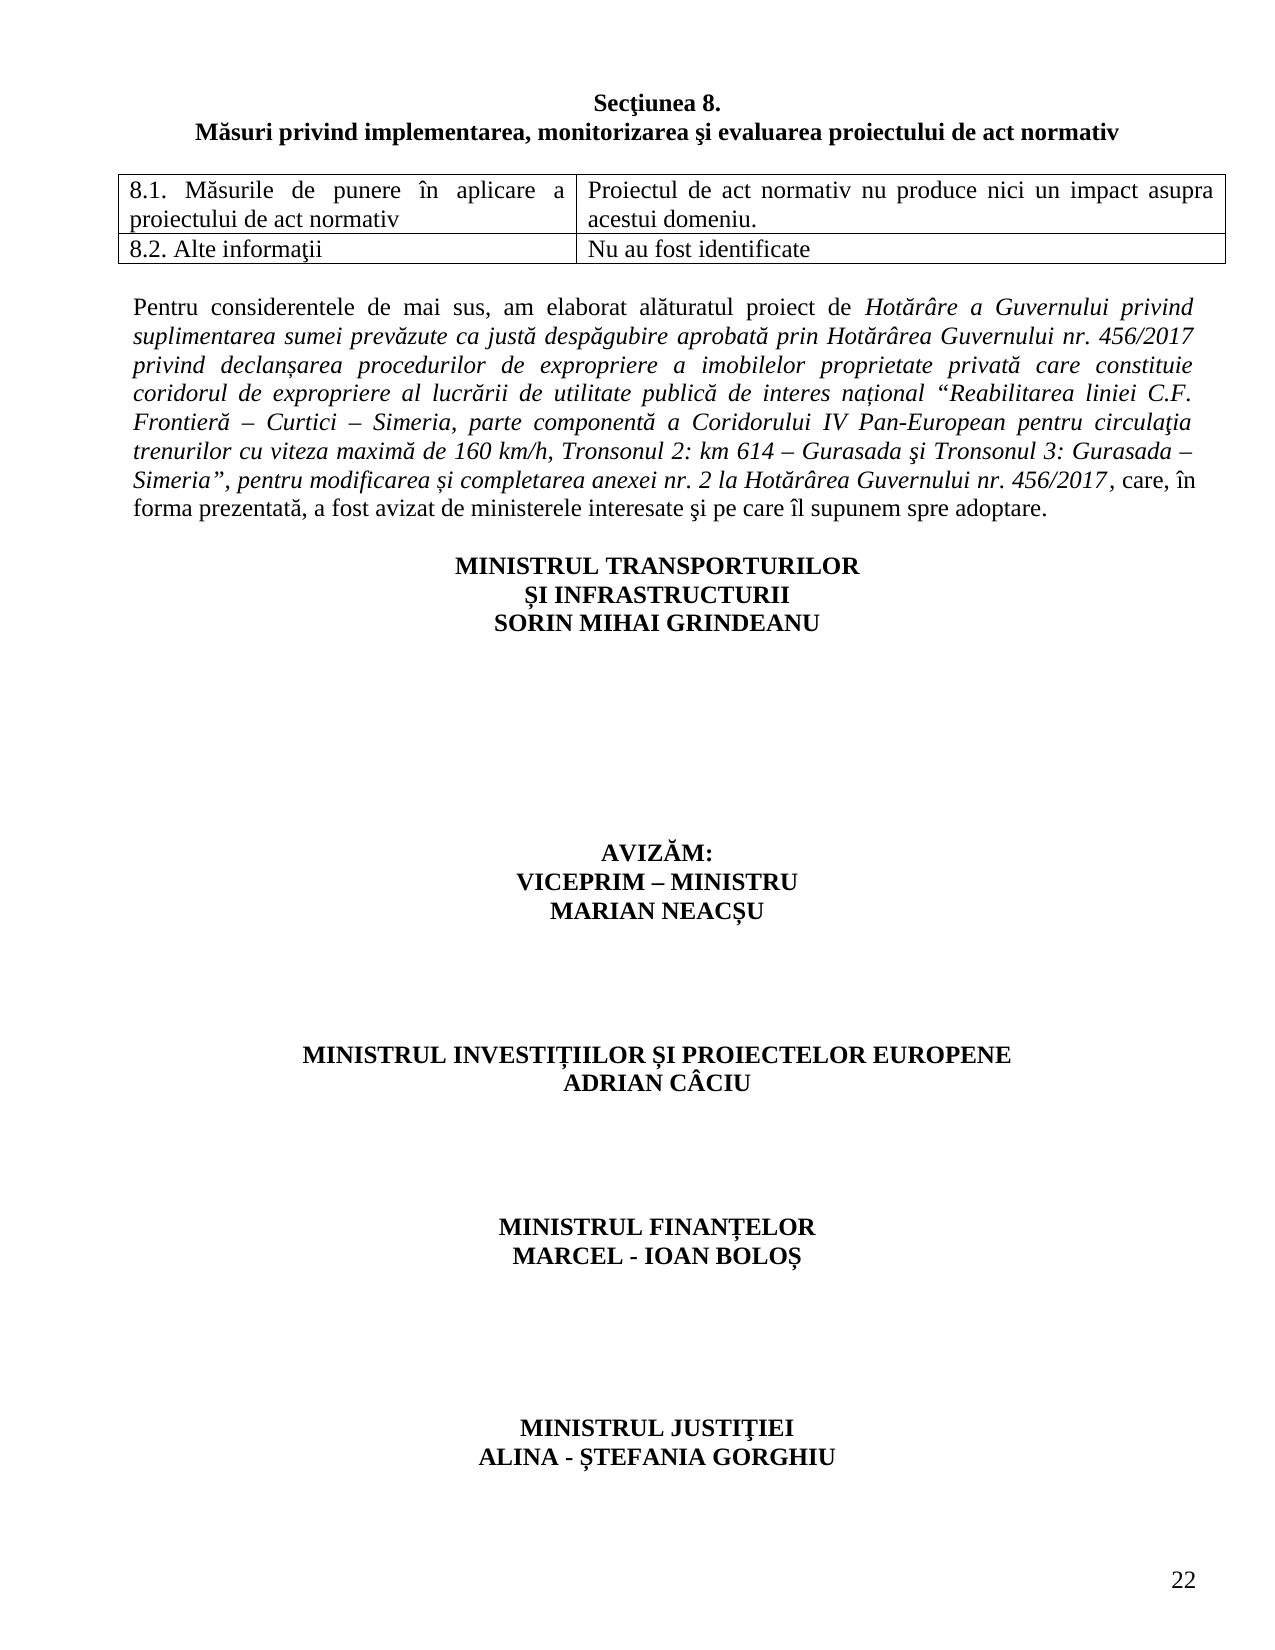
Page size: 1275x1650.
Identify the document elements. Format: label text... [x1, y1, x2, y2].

table_header Proiectul de act normativ nu produce nici un impact asupra acestui domeniu. [577, 175, 1225, 233]
text MINISTRUL FINANȚELOR [118, 1212, 1196, 1241]
text MARCEL - IOAN BOLOȘ [118, 1241, 1196, 1270]
table_cell Nu au fost identificate [577, 234, 1225, 262]
text Pentru considerentele de mai sus, am elaborat alăturatul proiect de Hotărâre a Guvernului privind suplimentarea sumei prevăzute ca justă despăgubire aprobată prin Hotărârea Guvernului nr. 456/2017 privind declanșarea procedurilor de expropriere a imobilelor proprietate privată care constituie coridorul de expropriere al lucrării de utilitate publică de interes național “Reabilitarea liniei C.F. Frontieră – Curtici – Simeria, parte componentă a Coridorului IV Pan-European pentru circulaţia trenurilor cu viteza maximă de 160 km/h, Tronsonul 2: km 614 – Gurasada şi Tronsonul 3: Gurasada – Simeria”, pentru modificarea și completarea anexei nr. 2 la Hotărârea Guvernului nr. 456/2017, care, în forma prezentată, a fost avizat de ministerele interesate şi pe care îl supunem spre adoptare. [133, 292, 1196, 522]
text MARIAN NEACȘU [118, 896, 1196, 925]
text Secţiunea 8. [118, 88, 1196, 117]
text ADRIAN CÂCIU [118, 1068, 1196, 1097]
text MINISTRUL TRANSPORTURILOR [118, 551, 1196, 580]
text MINISTRUL JUSTIŢIEI [118, 1413, 1196, 1442]
text AVIZĂM: [118, 838, 1196, 867]
text SORIN MIHAI GRINDEANU [118, 608, 1196, 637]
text ALINA - ȘTEFANIA GORGHIU [118, 1442, 1196, 1471]
table_cell 8.2. Alte informaţii [119, 234, 576, 262]
text MINISTRUL INVESTIȚIILOR ȘI PROIECTELOR EUROPENE [118, 1040, 1196, 1068]
table_header 8.1. Măsurile de punere în aplicare a proiectului de act normativ [119, 175, 576, 233]
text Măsuri privind implementarea, monitorizarea şi evaluarea proiectului de act normativ [118, 117, 1196, 145]
text VICEPRIM – MINISTRU [118, 867, 1196, 896]
text ȘI INFRASTRUCTURII [118, 580, 1196, 608]
